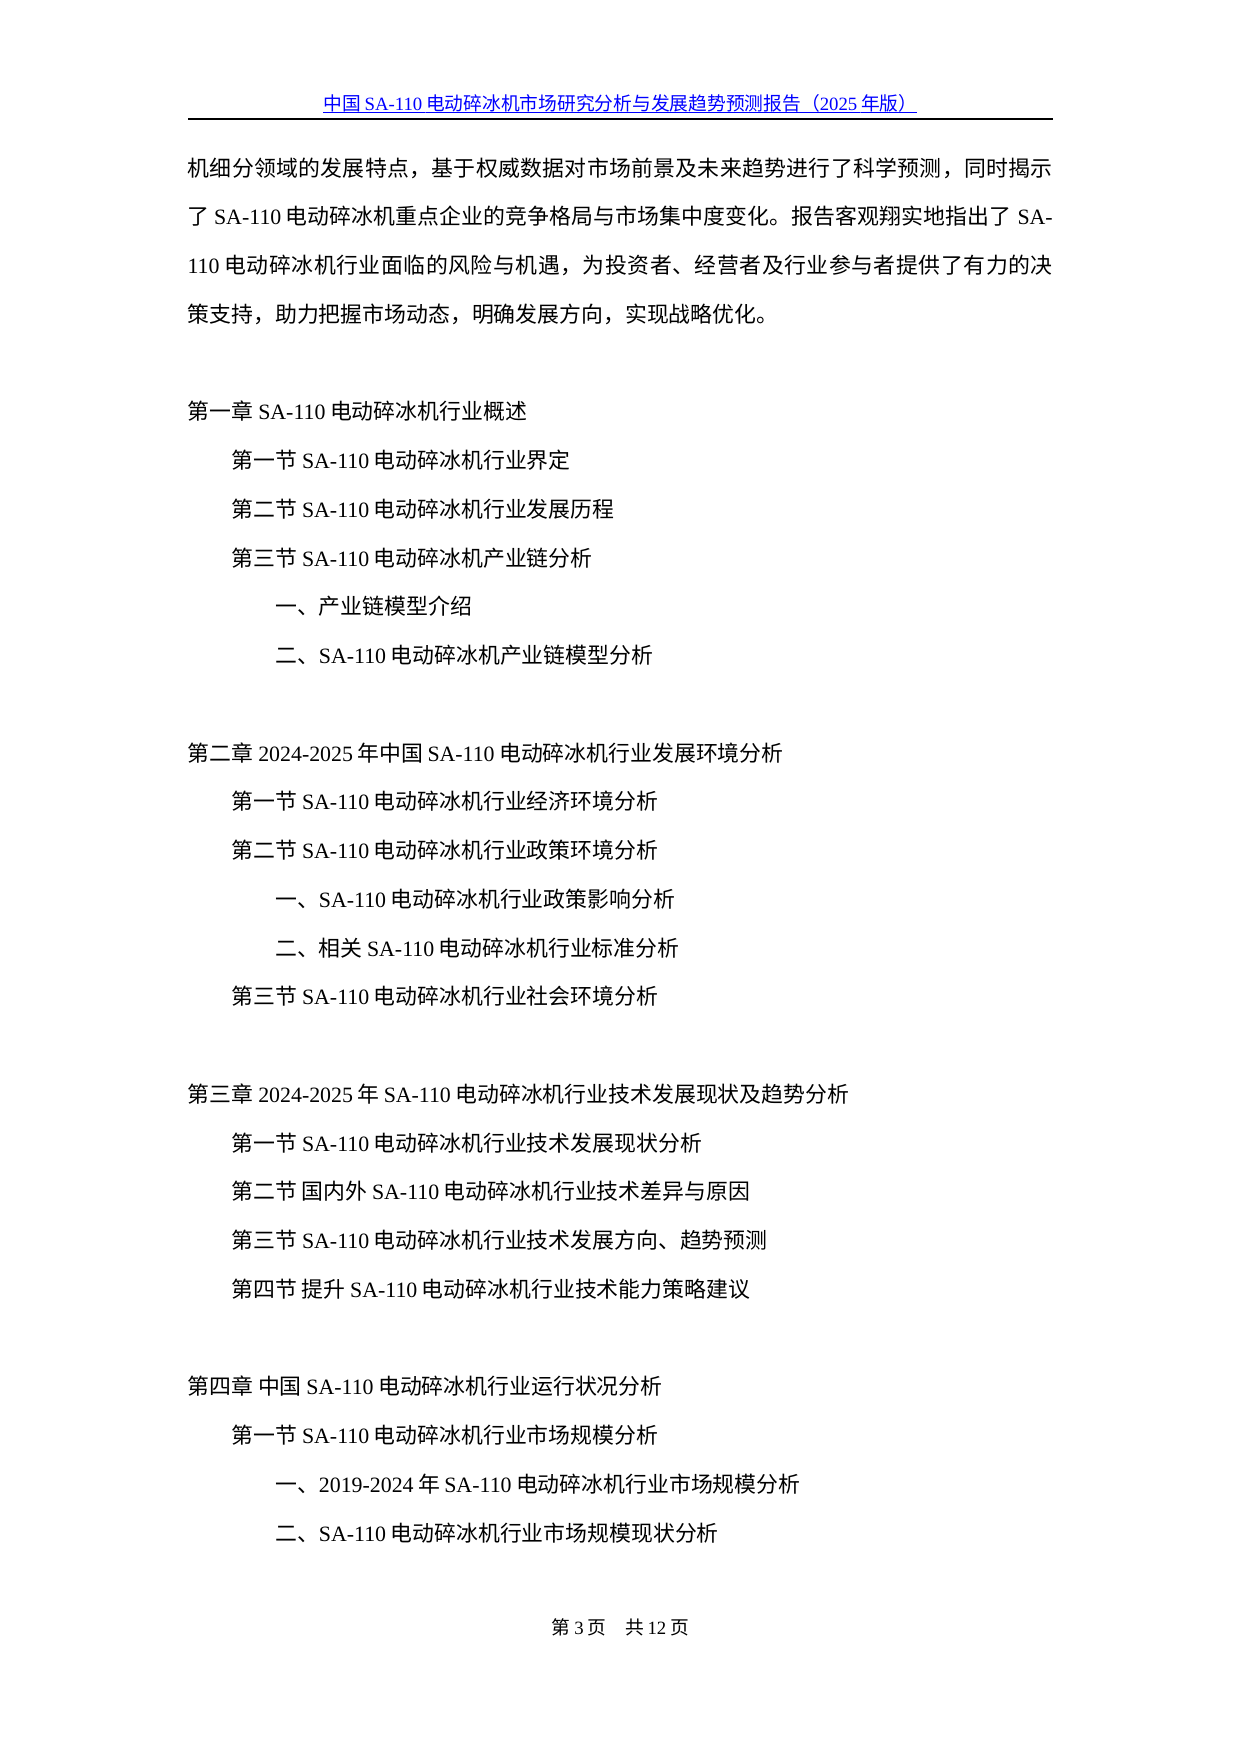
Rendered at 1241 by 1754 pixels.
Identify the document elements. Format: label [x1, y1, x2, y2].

text [187, 150, 1053, 1548]
